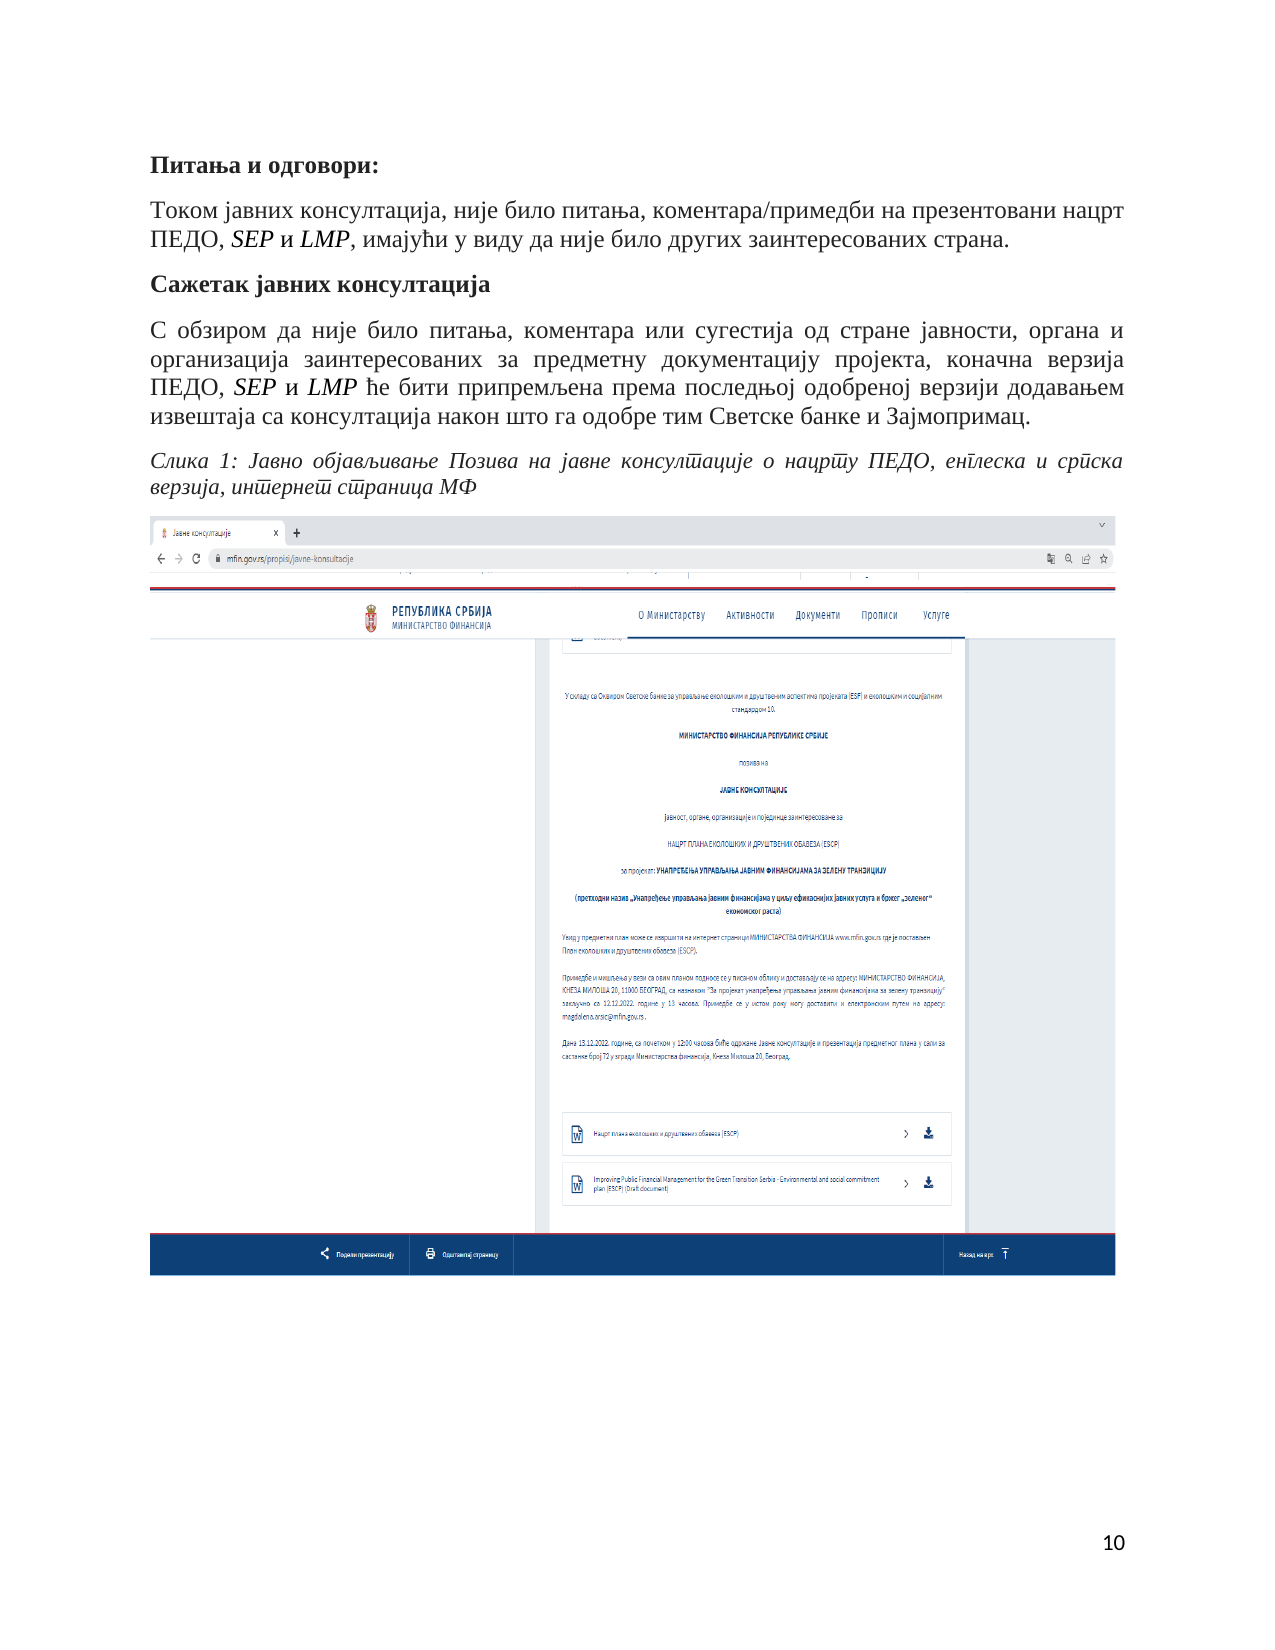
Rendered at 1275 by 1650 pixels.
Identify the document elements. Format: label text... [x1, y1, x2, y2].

text Сажетак јавних консултација [150, 269, 1125, 298]
text С обзиром да није било питања, коментара или сугестија од стране јавности, органа и организација заинтересованих за предметну документацију пројекта, коначна верзија ПЕДО, SEP и LMP ће бити припремљена према последњој одобреној верзији додавањем извештаја са консултација након што га одобре тим Светске банке и Зајмопримац. [150, 315, 1125, 430]
picture [150, 516, 1116, 1276]
text Питања и одговори: [150, 150, 1125, 179]
text Слика 1: Јавно објављивање Позива на јавне консултације о нацрту ПЕДО, енглеска и српска верзија, интернет страница МФ [150, 447, 1125, 499]
text Током јавних консултација, није било питања, коментара/примедби на презентовани нацрт ПЕДО, SEP и LMP, имајући у виду да није било других заинтересованих страна. [150, 195, 1125, 253]
